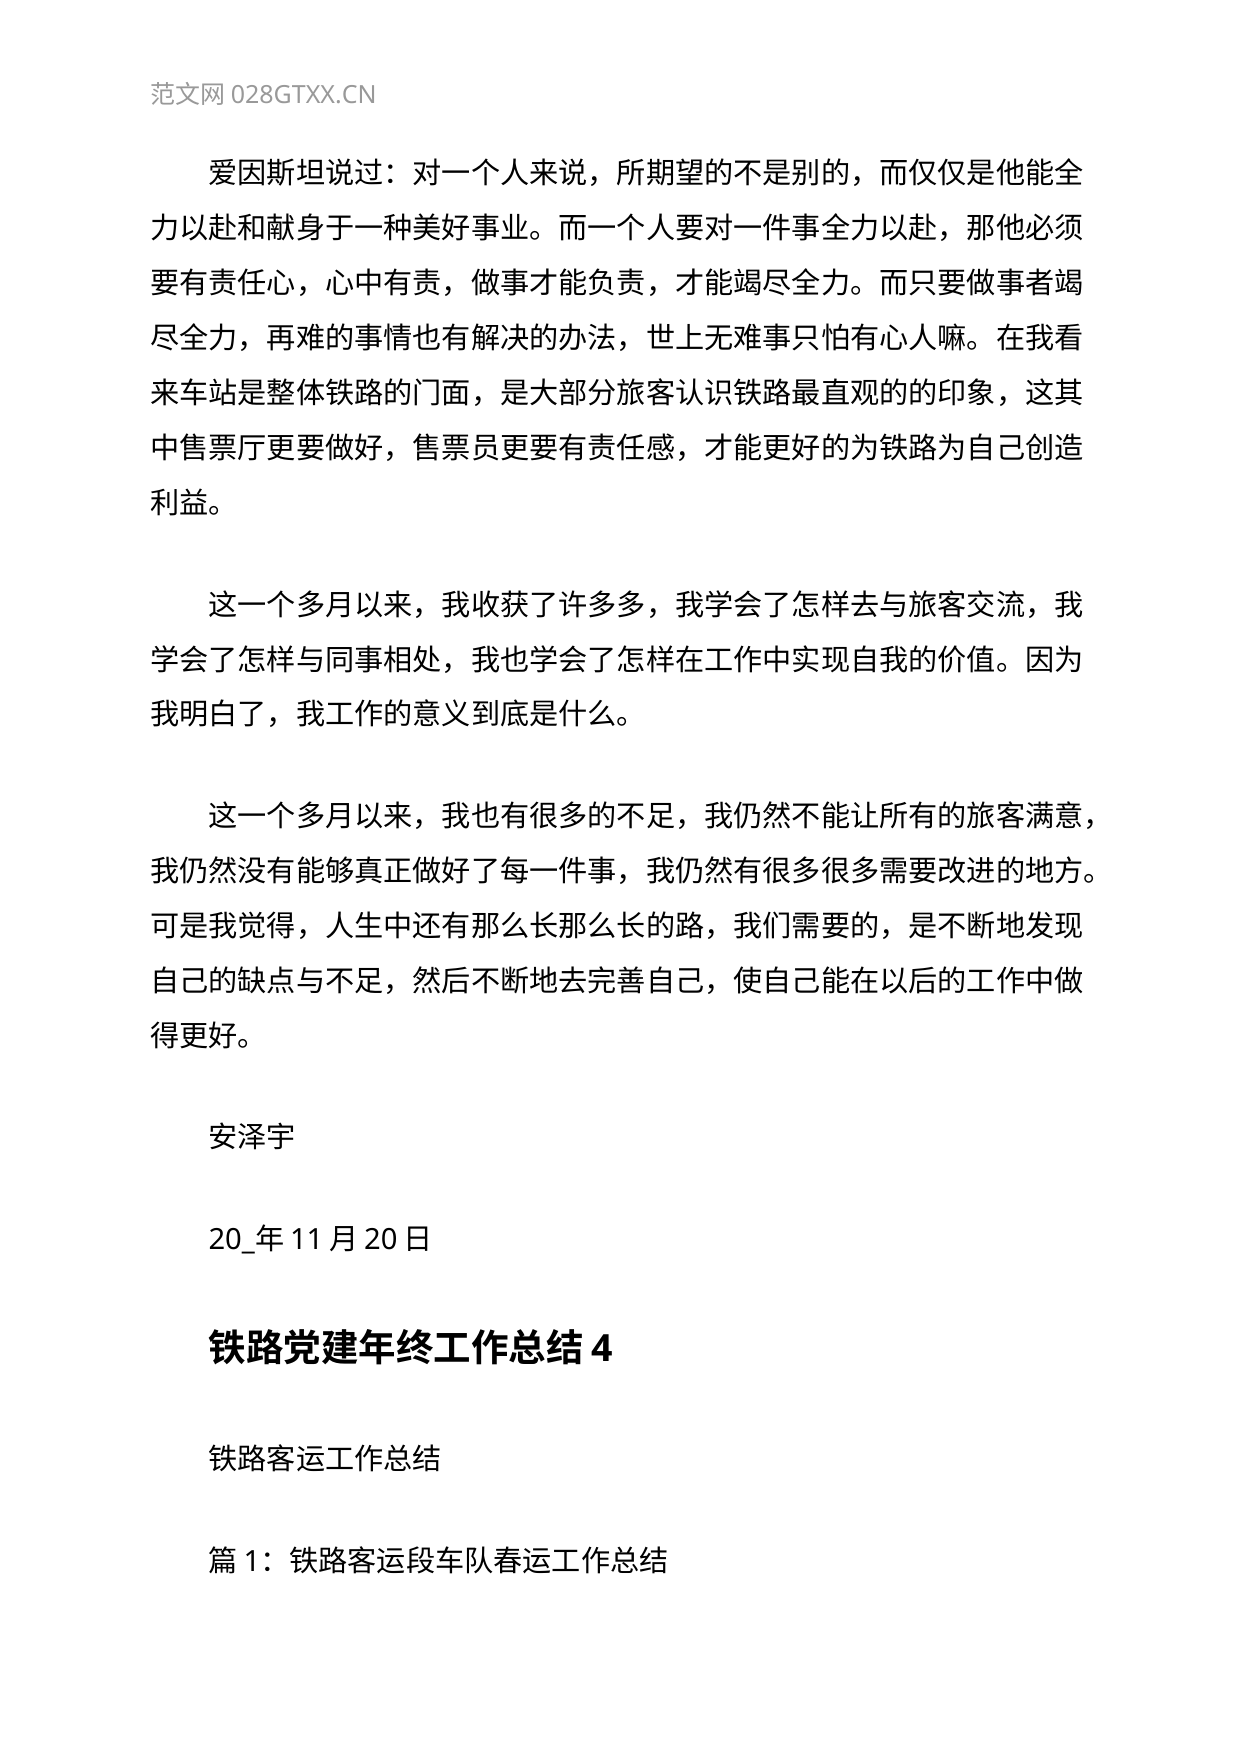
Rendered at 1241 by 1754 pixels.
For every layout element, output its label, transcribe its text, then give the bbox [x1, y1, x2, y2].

text 安泽宇 [150, 1114, 1090, 1156]
text 篇1：铁路客运段车队春运工作总结 [150, 1537, 1090, 1579]
text 爱因斯坦说过：对一个人来说，所期望的不是别的，而仅仅是他能全力以赴和献身于一种美好事业。而一个人要对一件事全力以赴，那他必须要有责任心，心中有责，做事才能负责，才能竭尽全力。而只要做事者竭尽全力，再难的事情也有解决的办法，世上无难事只怕有心人嘛。在我看来车站是整体铁路的门面，是大部分旅客认识铁路最直观的的印象，这其中售票厅更要做好，售票员更要有责任感，才能更好的为铁路为自己创造利益。 [150, 150, 1090, 522]
text 这一个多月以来，我也有很多的不足，我仍然不能让所有的旅客满意，我仍然没有能够真正做好了每一件事，我仍然有很多很多需要改进的地方。可是我觉得，人生中还有那么长那么长的路，我们需要的，是不断地发现自己的缺点与不足，然后不断地去完善自己，使自己能在以后的工作中做得更好。 [150, 793, 1090, 1054]
text 这一个多月以来，我收获了许多多，我学会了怎样去与旅客交流，我学会了怎样与同事相处，我也学会了怎样在工作中实现自我的价值。因为我明白了，我工作的意义到底是什么。 [150, 581, 1090, 733]
text 铁路党建年终工作总结4 [150, 1318, 1090, 1372]
text 铁路客运工作总结 [150, 1435, 1090, 1478]
text 20_年11月20日 [150, 1216, 1090, 1258]
